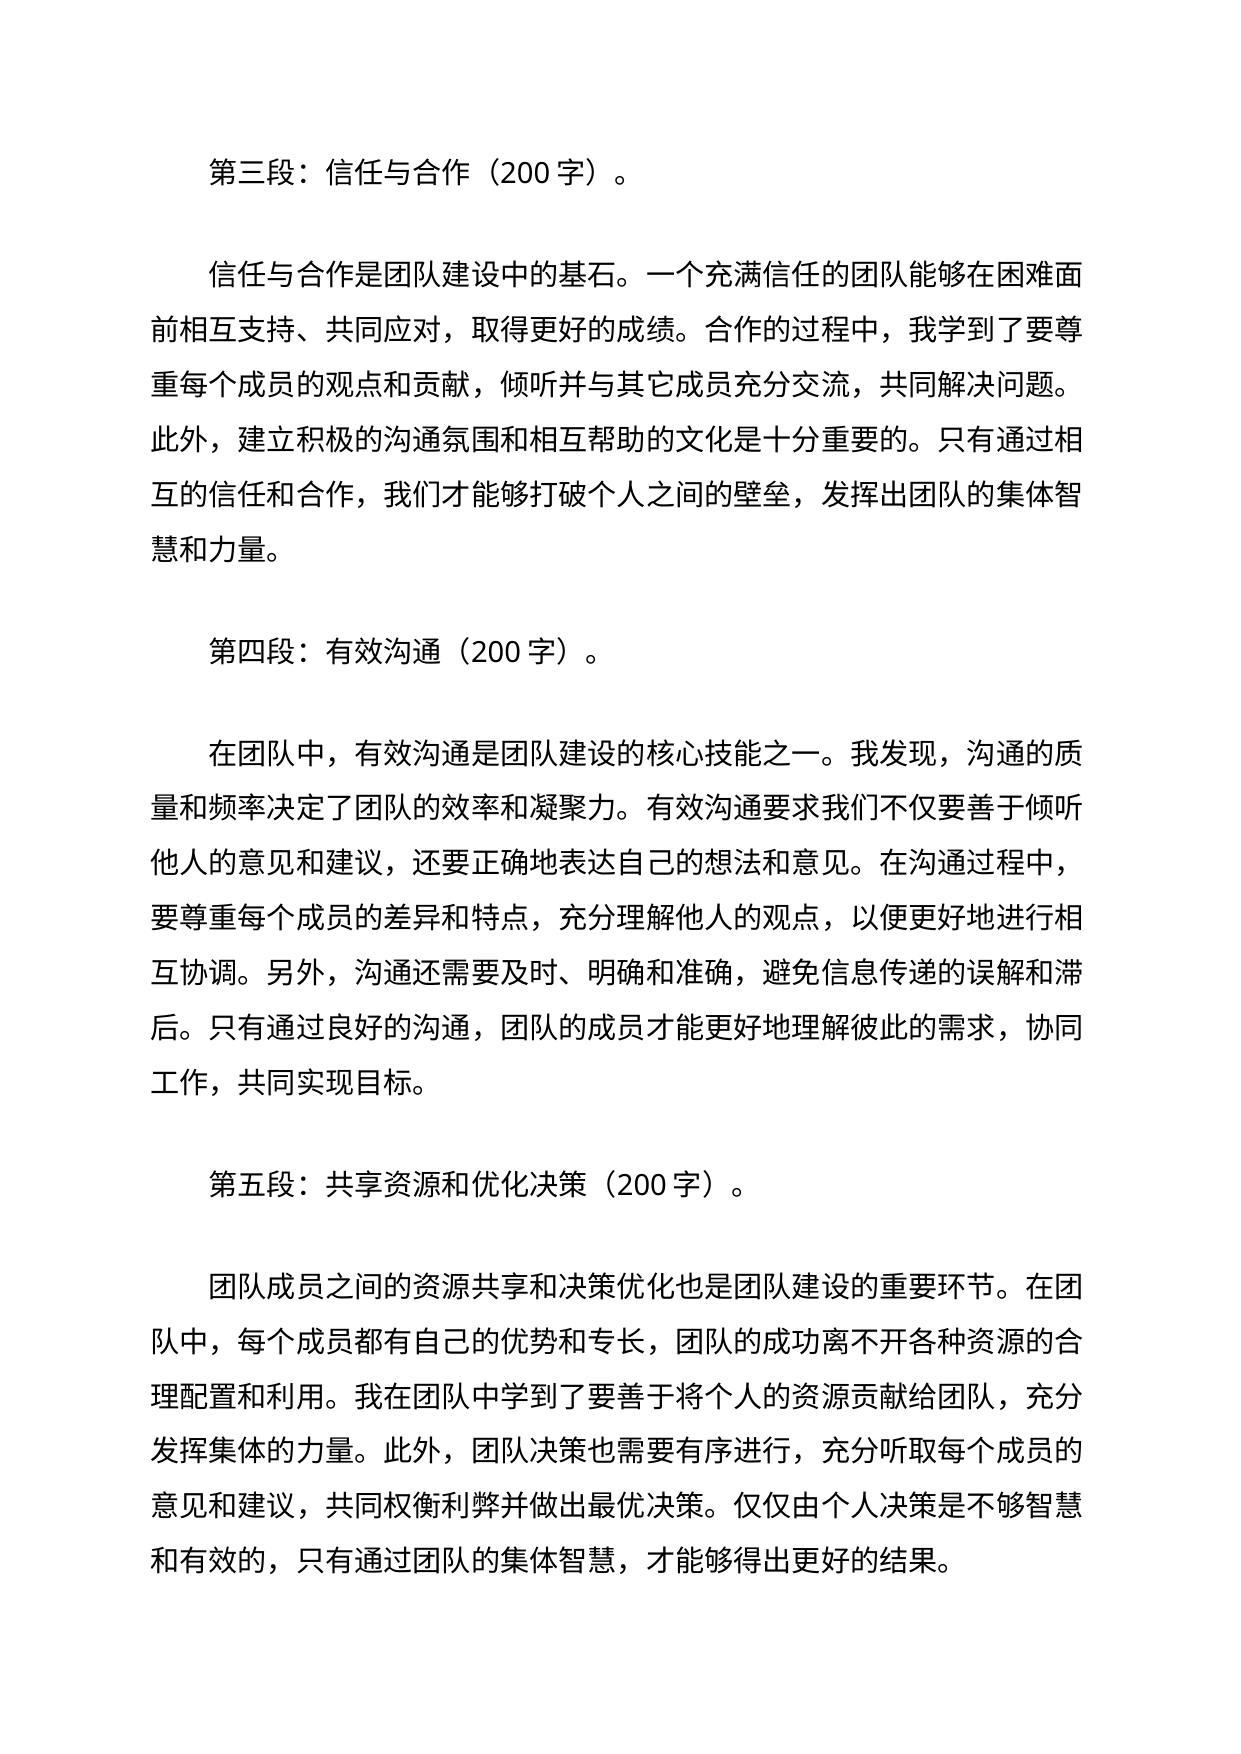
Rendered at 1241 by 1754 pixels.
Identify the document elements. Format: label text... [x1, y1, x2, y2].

text 团队成员之间的资源共享和决策优化也是团队建设的重要环节。在团队中，每个成员都有自己的优势和专长，团队的成功离不开各种资源的合理配置和利用。我在团队中学到了要善于将个人的资源贡献给团队，充分发挥集体的力量。此外，团队决策也需要有序进行，充分听取每个成员的意见和建议，共同权衡利弊并做出最优决策。仅仅由个人决策是不够智慧和有效的，只有通过团队的集体智慧，才能够得出更好的结果。 [150, 1263, 1090, 1580]
text 在团队中，有效沟通是团队建设的核心技能之一。我发现，沟通的质量和频率决定了团队的效率和凝聚力。有效沟通要求我们不仅要善于倾听他人的意见和建议，还要正确地表达自己的想法和意见。在沟通过程中，要尊重每个成员的差异和特点，充分理解他人的观点，以便更好地进行相互协调。另外，沟通还需要及时、明确和准确，避免信息传递的误解和滞后。只有通过良好的沟通，团队的成员才能更好地理解彼此的需求，协同工作，共同实现目标。 [150, 730, 1090, 1102]
text 第五段：共享资源和优化决策（200字）。 [150, 1161, 1090, 1204]
text 第三段：信任与合作（200字）。 [150, 150, 1090, 192]
text 信任与合作是团队建设中的基石。一个充满信任的团队能够在困难面前相互支持、共同应对，取得更好的成绩。合作的过程中，我学到了要尊重每个成员的观点和贡献，倾听并与其它成员充分交流，共同解决问题。此外，建立积极的沟通氛围和相互帮助的文化是十分重要的。只有通过相互的信任和合作，我们才能够打破个人之间的壁垒，发挥出团队的集体智慧和力量。 [150, 252, 1090, 569]
text 第四段：有效沟通（200字）。 [150, 628, 1090, 671]
